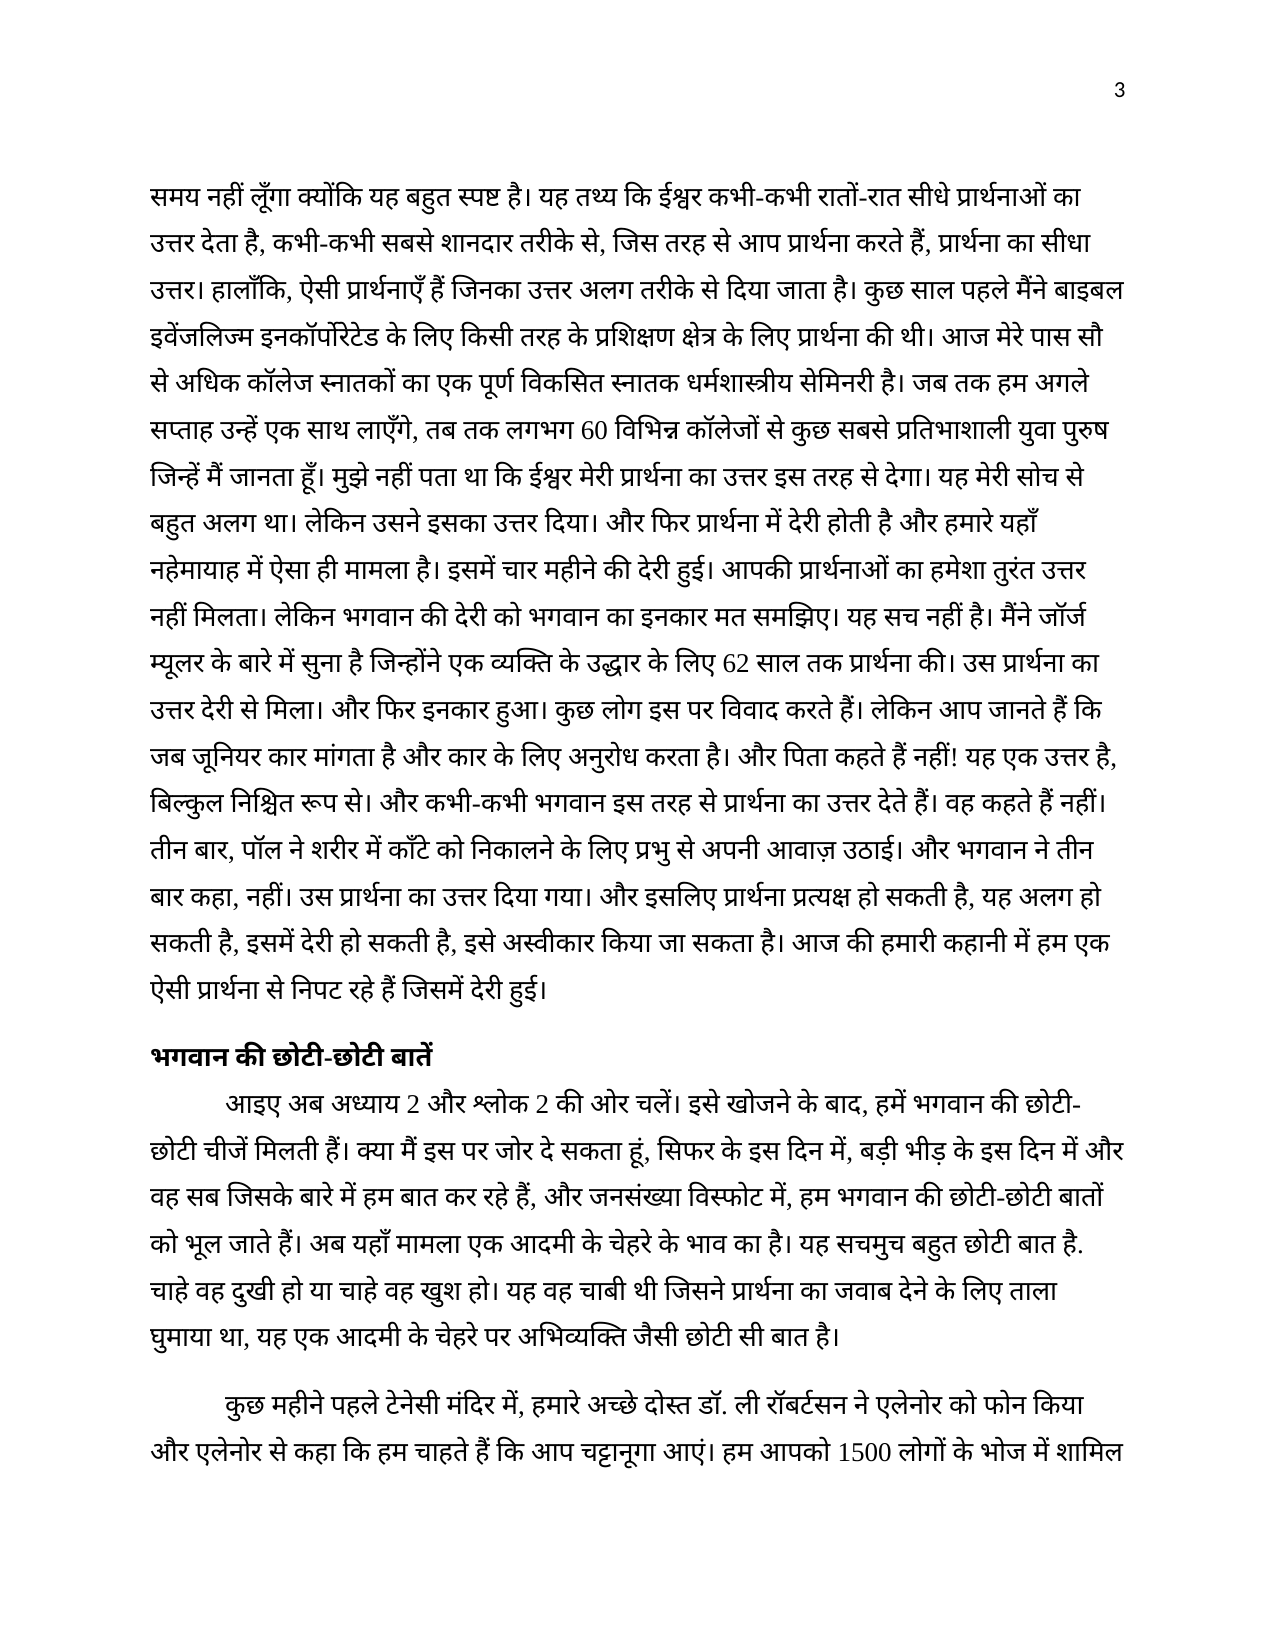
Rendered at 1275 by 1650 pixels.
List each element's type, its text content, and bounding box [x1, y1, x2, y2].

text भगवान की छोटी-छोटी बातें आइए अब अध्याय 2 और श्लोक 2 की ओर चलें। इसे खोजने के बाद, हमें भगवान की छोटी-छोटी चीजें मिलती हैं। क्या मैं इस पर जोर दे सकता हूं, सिफर के इस दिन में, बड़ी भीड़ के इस दिन में और वह सब जिसके बारे में हम बात कर रहे हैं, और जनसंख्या विस्फोट में, हम भगवान की छोटी-छोटी बातों को भूल जाते हैं। अब यहाँ मामला एक आदमी के चेहरे के भाव का है। यह सचमुच बहुत छोटी बात है. चाहे वह दुखी हो या चाहे वह खुश हो। यह वह चाबी थी जिसने प्रार्थना का जवाब देने के लिए ताला घुमाया था, यह एक आदमी के चेहरे पर अभिव्यक्ति जैसी छोटी सी बात है। [150, 1042, 1125, 1353]
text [150, 181, 1125, 1005]
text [150, 1389, 1125, 1467]
